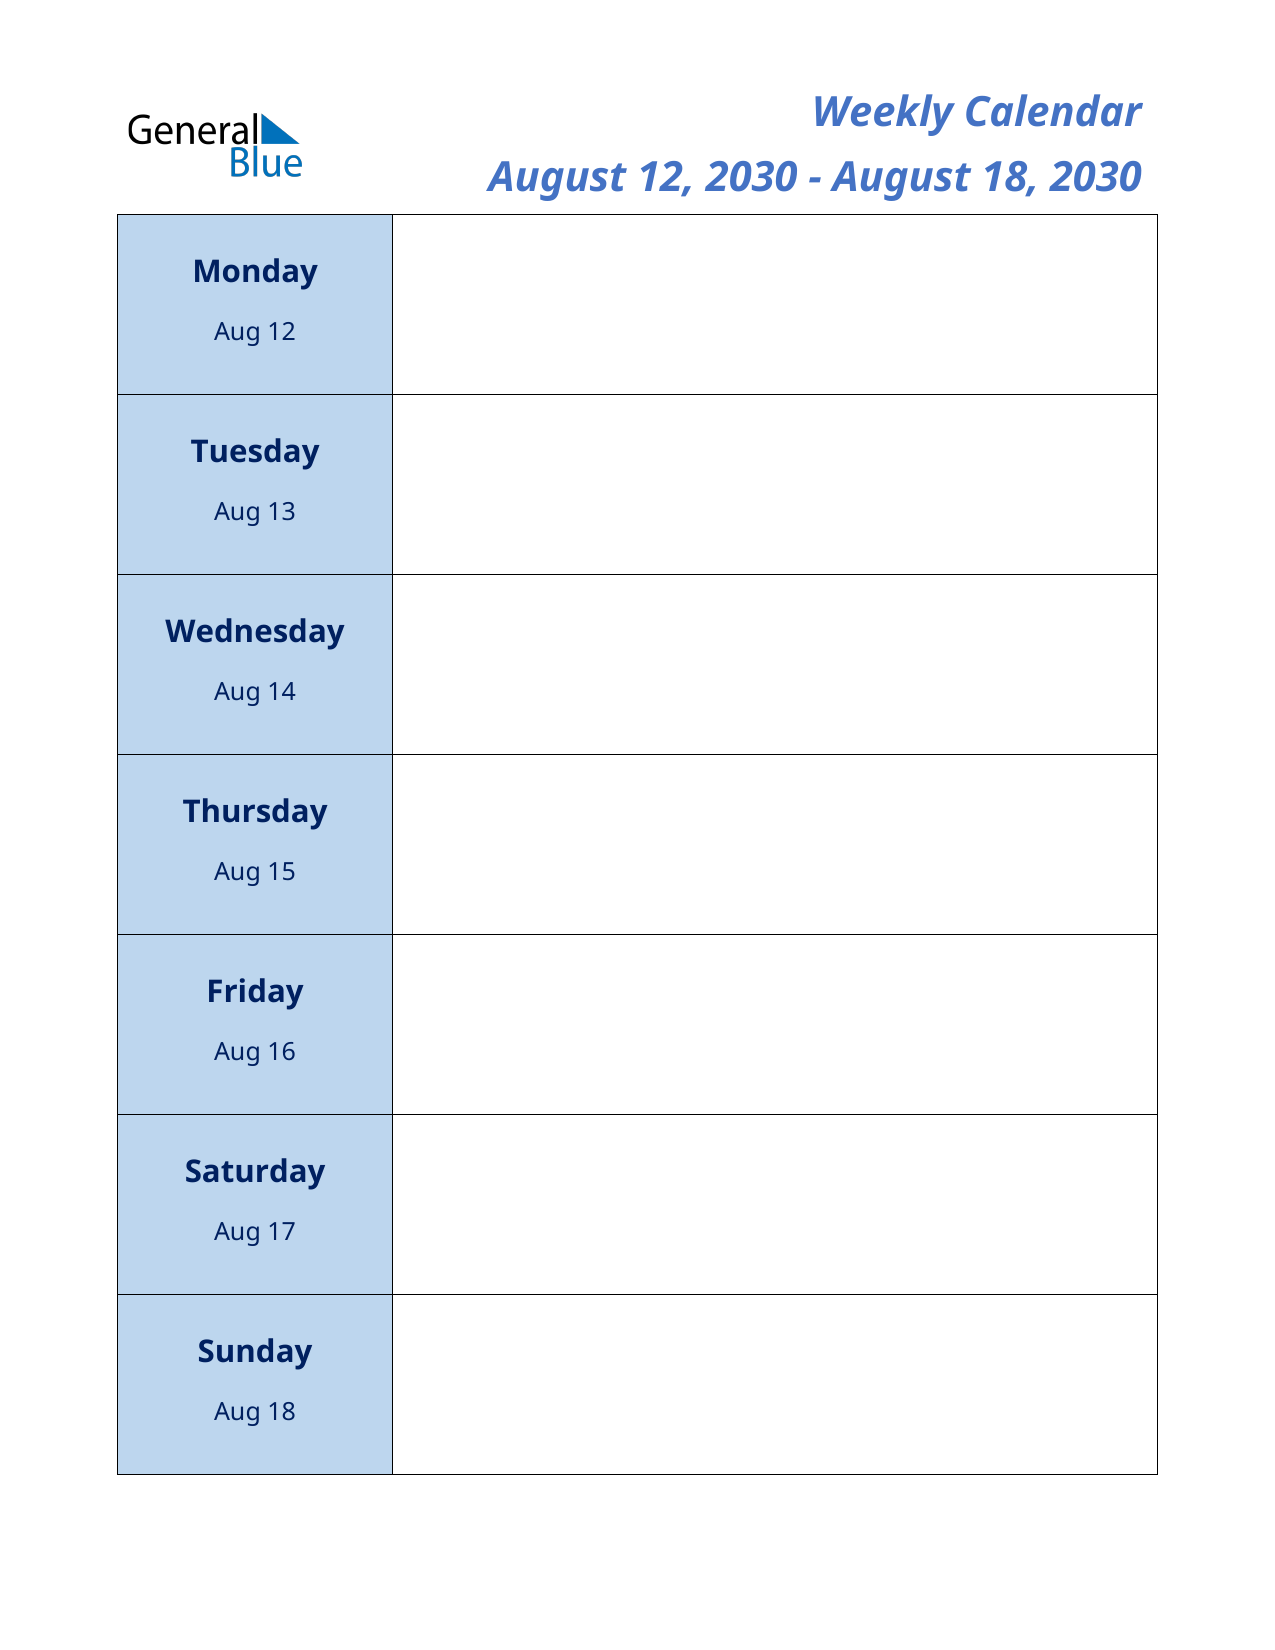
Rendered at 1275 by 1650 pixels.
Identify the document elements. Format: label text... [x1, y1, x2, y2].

table_header Weekly Calendar August 12, 2030 - August 18, 2030 [393, 75, 1158, 214]
table_cell [393, 575, 1157, 754]
table_cell Friday Aug 16 [118, 935, 392, 1114]
table_cell Thursday Aug 15 [118, 755, 392, 934]
table_cell Sunday Aug 18 [118, 1295, 392, 1474]
table_cell Wednesday Aug 14 [118, 575, 392, 754]
table_cell [393, 1115, 1157, 1294]
table_cell Monday Aug 12 [118, 215, 392, 394]
picture [128, 113, 302, 177]
table_cell Saturday Aug 17 [118, 1115, 392, 1294]
table_cell Tuesday Aug 13 [118, 395, 392, 574]
table_cell [393, 215, 1157, 394]
table_cell [393, 395, 1157, 574]
table_cell [393, 935, 1157, 1114]
table_header [117, 75, 392, 214]
table_cell [393, 1295, 1157, 1474]
table_cell [393, 755, 1157, 934]
